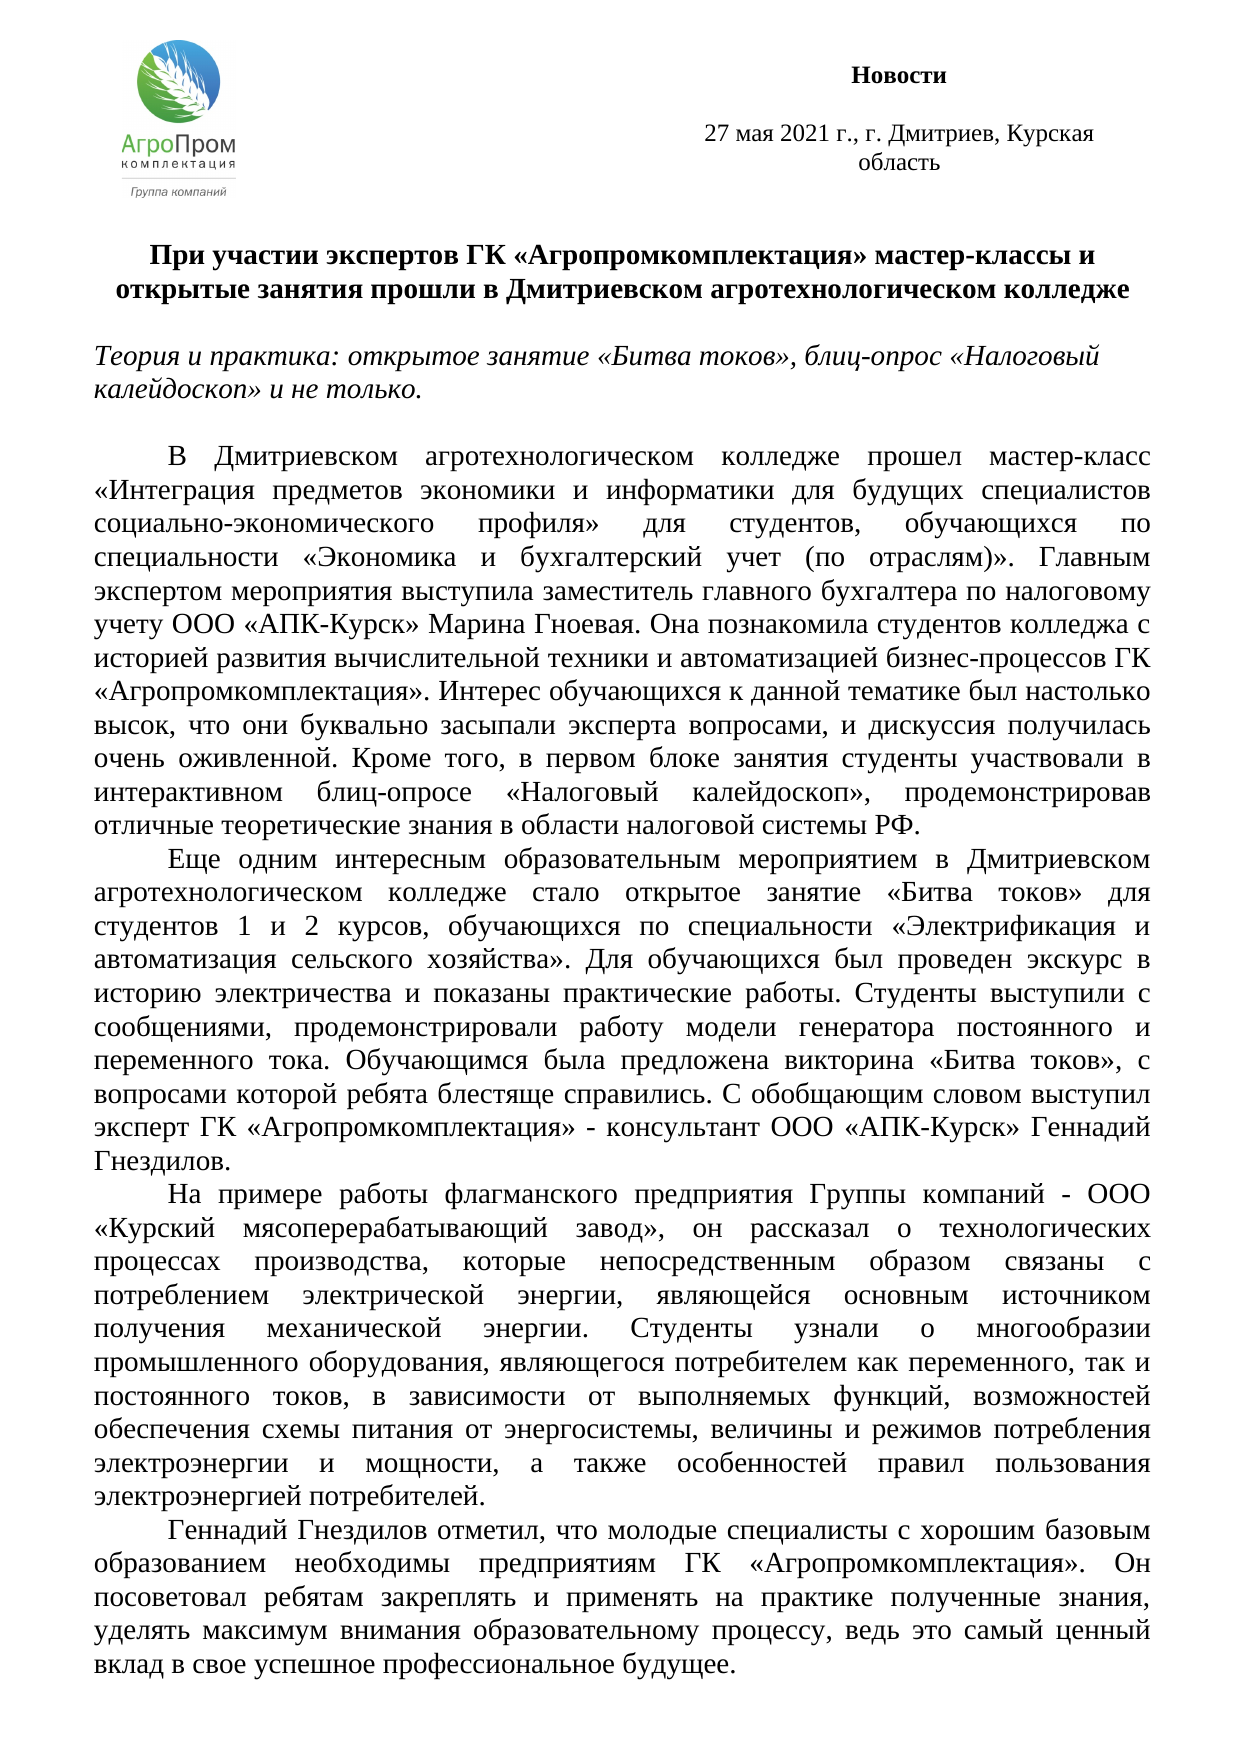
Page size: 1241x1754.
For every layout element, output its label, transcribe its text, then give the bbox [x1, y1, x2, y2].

text При участии экспертов ГК «Агропромкомплектация» мастер-классы и открытые занятия прошли в Дмитриевском агротехнологическом колледже [94, 237, 1152, 304]
picture [121, 40, 236, 198]
text Геннадий Гнездилов отметил, что молодые специалисты с хорошим базовым образованием необходимы предприятиям ГК «Агропромкомплектация». Он посоветовал ребятам закреплять и применять на практике полученные знания, уделять максимум внимания образовательному процессу, ведь это самый ценный вклад в свое успешное профессиональное будущее. [94, 1512, 1152, 1679]
text На примере работы флагманского предприятия Группы компаний - ООО «Курский мясоперерабатывающий завод», он рассказал о технологических процессах производства, которые непосредственным образом связаны с потреблением электрической энергии, являющейся основным источником получения механической энергии. Студенты узнали о многообразии промышленного оборудования, являющегося потребителем как переменного, так и постоянного токов, в зависимости от выполняемых функций, возможностей обеспечения схемы питания от энергосистемы, величины и режимов потребления электроэнергии и мощности, а также особенностей правил пользования электроэнергией потребителей. [94, 1176, 1152, 1512]
text Теория и практика: открытое занятие «Битва токов», блиц-опрос «Налоговый калейдоскоп» и не только. [94, 338, 1152, 405]
text В Дмитриевском агротехнологическом колледже прошел мастер-класс «Интеграция предметов экономики и информатики для будущих специалистов социально-экономического профиля» для студентов, обучающихся по специальности «Экономика и бухгалтерский учет (по отраслям)». Главным экспертом мероприятия выступила заместитель главного бухгалтера по налоговому учету ООО «АПК-Курск» Марина Гноевая. Она познакомила студентов колледжа с историей развития вычислительной техники и автоматизацией бизнес-процессов ГК «Агропромкомплектация». Интерес обучающихся к данной тематике был настолько высок, что они буквально засыпали эксперта вопросами, и дискуссия получилась очень оживленной. Кроме того, в первом блоке занятия студенты участвовали в интерактивном блиц-опросе «Налоговый калейдоскоп», продемонстрировав отличные теоретические знания в области налоговой системы РФ. [94, 438, 1152, 841]
text Еще одним интересным образовательным мероприятием в Дмитриевском агротехнологическом колледже стало открытое занятие «Битва токов» для студентов 1 и 2 курсов, обучающихся по специальности «Электрификация и автоматизация сельского хозяйства». Для обучающихся был проведен экскурс в историю электричества и показаны практические работы. Студенты выступили с сообщениями, продемонстрировали работу модели генератора постоянного и переменного тока. Обучающимся была предложена викторина «Битва токов», с вопросами которой ребята блестяще справились. С обобщающим словом выступил эксперт ГК «Агропромкомплектация» - консультант ООО «АПК-Курск» Геннадий Гнездилов. [94, 841, 1152, 1176]
